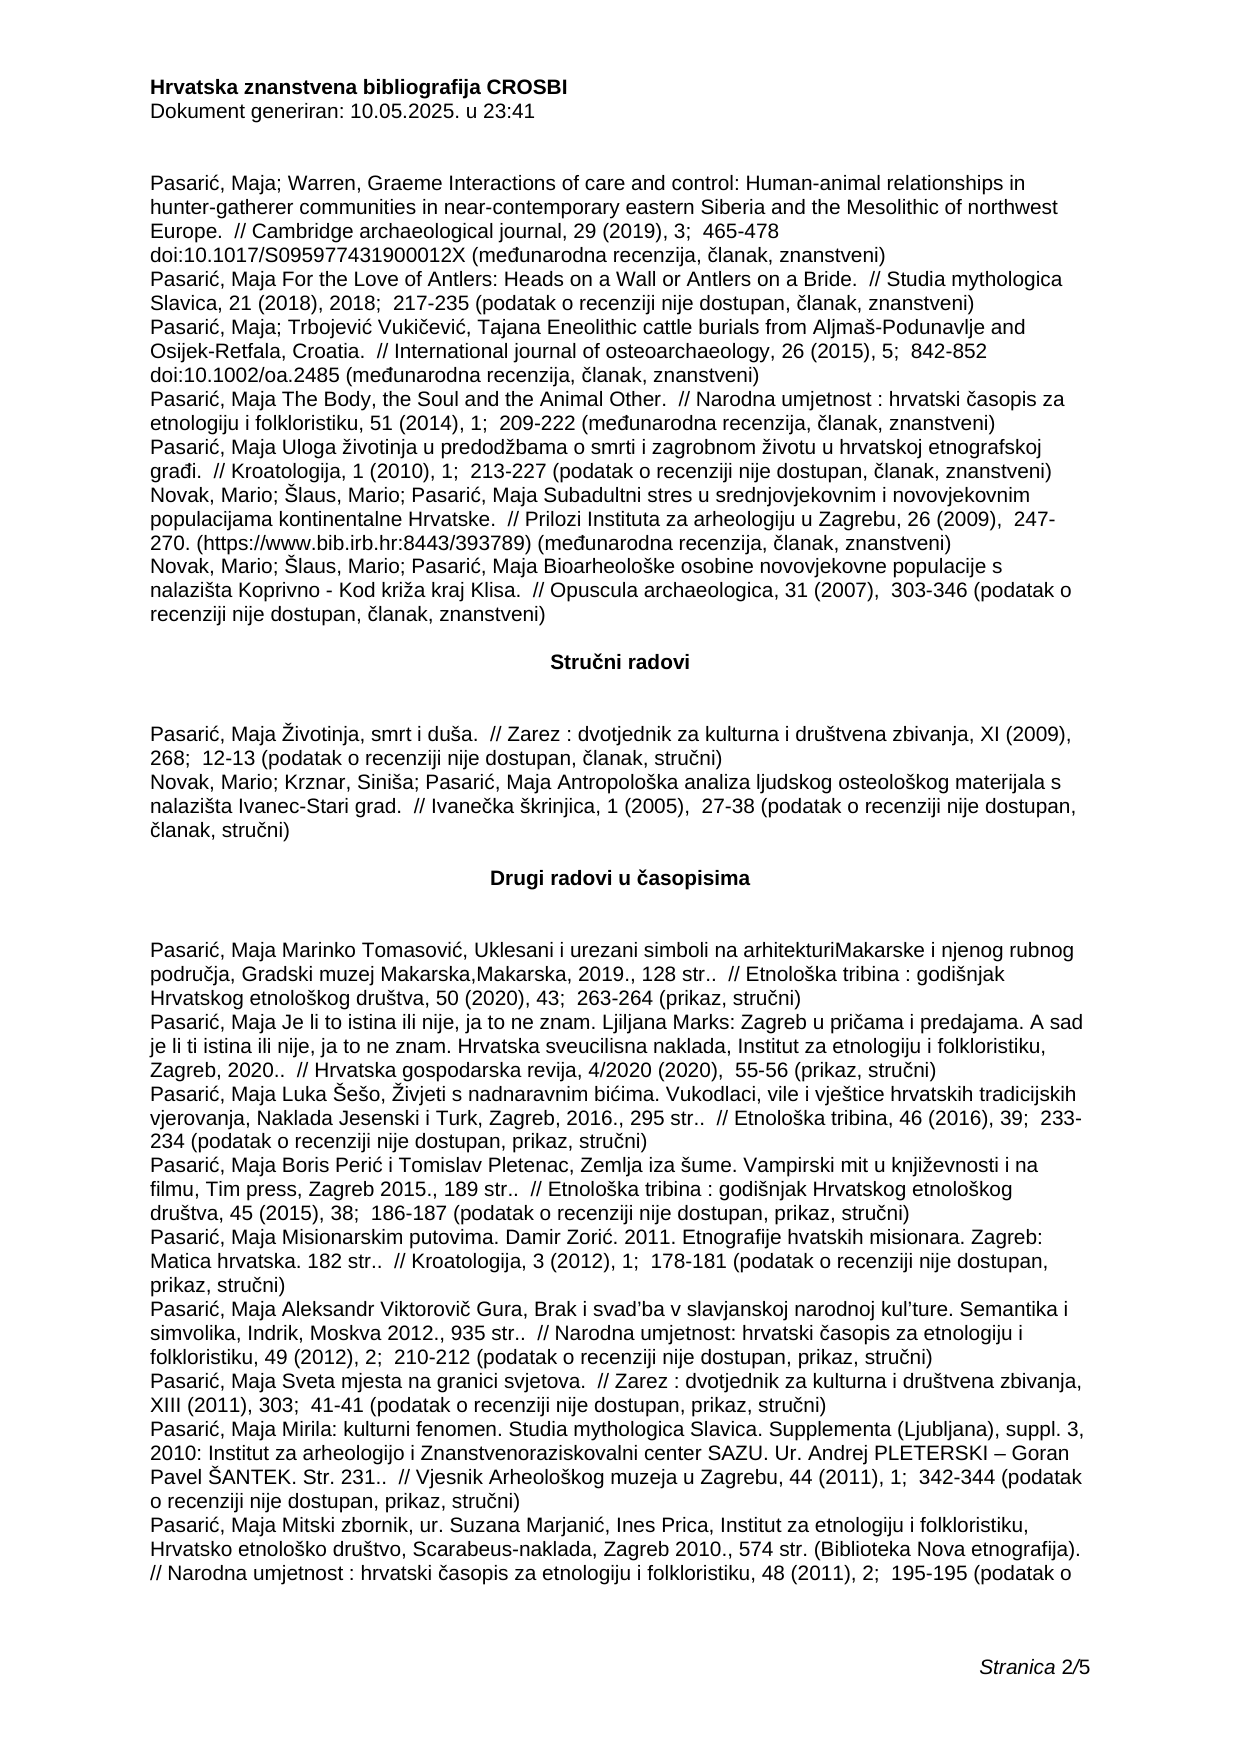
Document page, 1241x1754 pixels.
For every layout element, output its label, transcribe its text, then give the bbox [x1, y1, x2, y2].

text Novak, Mario; Šlaus, Mario; Pasarić, Maja [150, 482, 1090, 554]
text Pasarić, Maja [150, 1225, 1090, 1297]
text Pasarić, Maja [150, 434, 1090, 482]
text Pasarić, Maja; Warren, Graeme [150, 171, 1090, 267]
text Pasarić, Maja [150, 1369, 1090, 1417]
text Pasarić, Maja [150, 1513, 1090, 1584]
text Pasarić, Maja [150, 1009, 1090, 1081]
text Pasarić, Maja [150, 1417, 1090, 1513]
subtitle Stručni radovi [150, 650, 1090, 674]
subtitle Drugi radovi u časopisima [150, 866, 1090, 890]
text Novak, Mario; Krznar, Siniša; Pasarić, Maja [150, 770, 1090, 842]
text Pasarić, Maja [150, 1081, 1090, 1153]
text Pasarić, Maja [150, 387, 1090, 434]
text Pasarić, Maja [150, 1297, 1090, 1369]
text Pasarić, Maja [150, 267, 1090, 315]
text Pasarić, Maja [150, 722, 1090, 770]
text Novak, Mario; Šlaus, Mario; Pasarić, Maja [150, 554, 1090, 626]
text Pasarić, Maja [150, 1153, 1090, 1225]
text Pasarić, Maja [150, 938, 1090, 1009]
text Pasarić, Maja; Trbojević Vukičević, Tajana [150, 315, 1090, 387]
